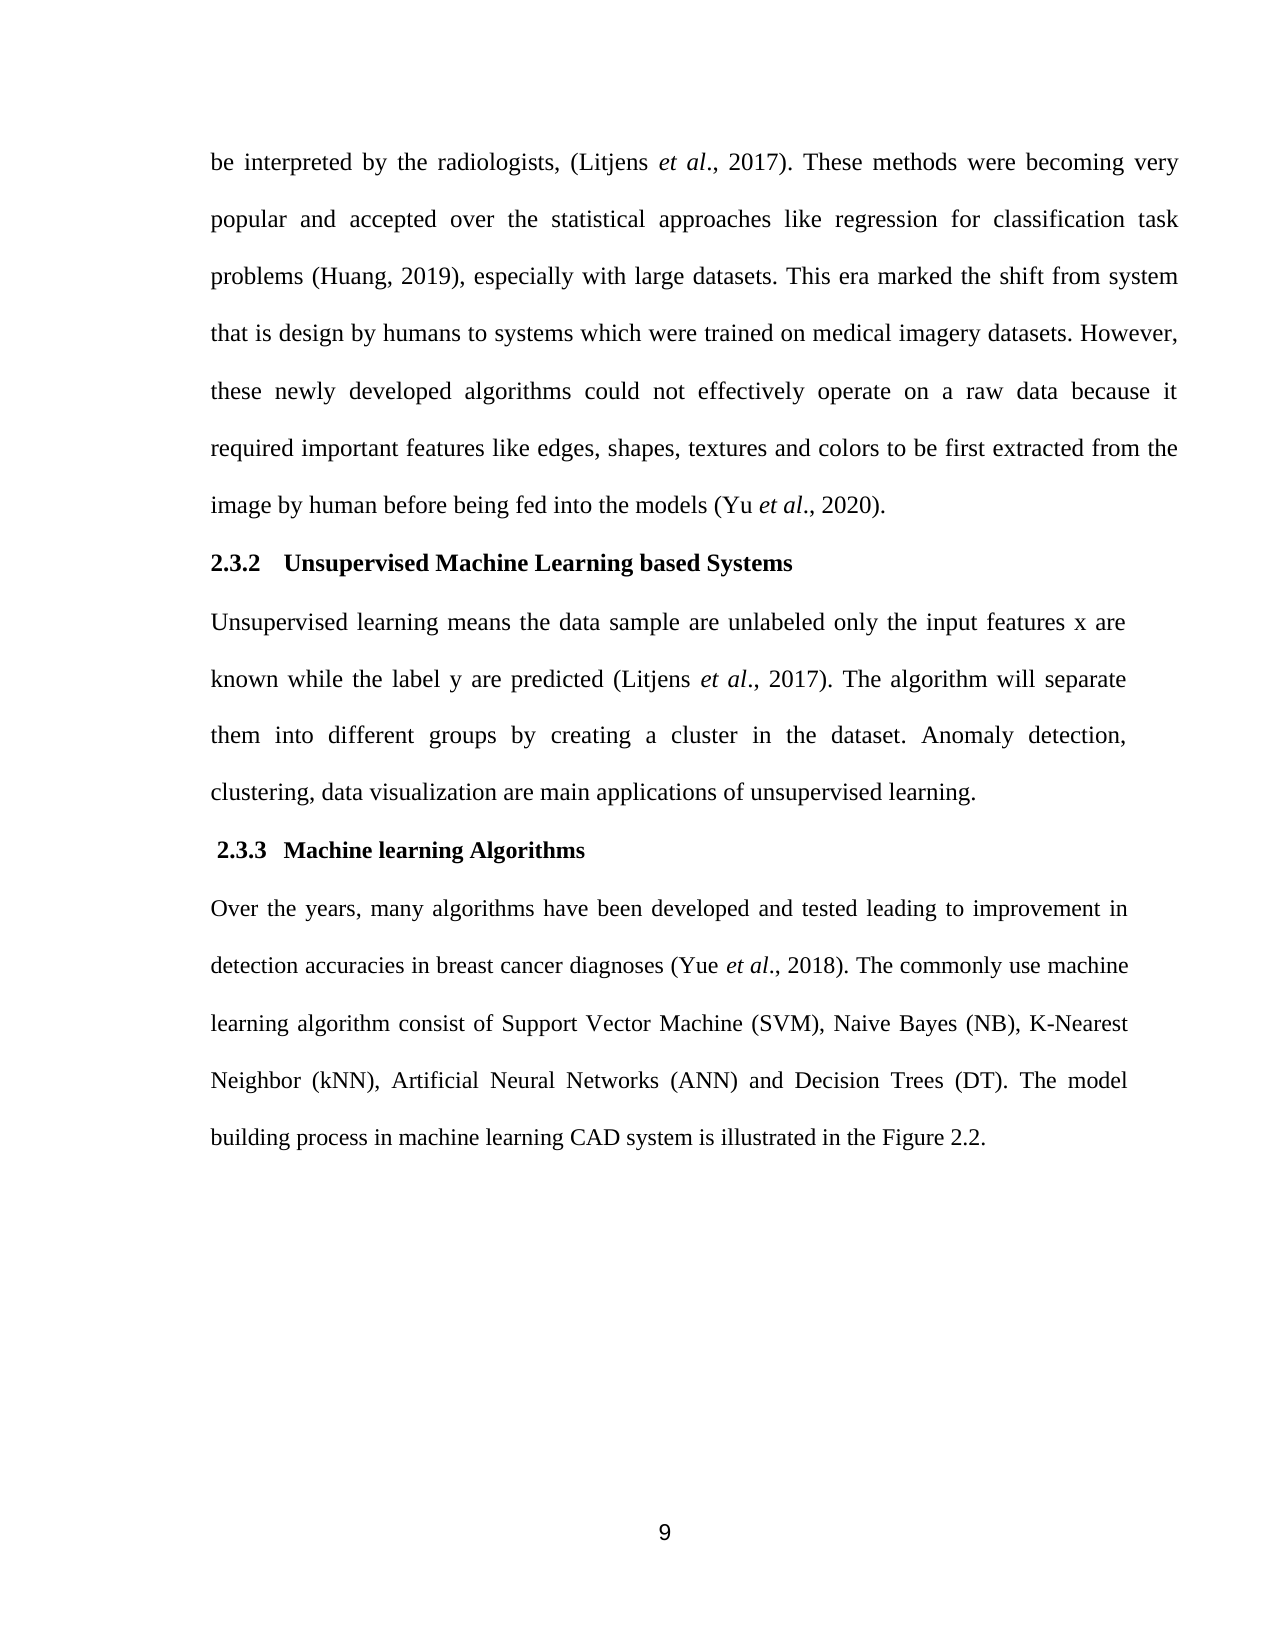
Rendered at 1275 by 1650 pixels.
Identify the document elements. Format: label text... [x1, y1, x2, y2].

text 9 [150, 1519, 1179, 1546]
text be interpreted by the radiologists, (Litjens et al., 2017). These methods were becoming very popular and accepted over the statistical approaches like regression for classification task problems (Huang, 2019), especially with large datasets. This era marked the shift from system that is design by humans to systems which were trained on medical imagery datasets. However, these newly developed algorithms could not effectively operate on a raw data because it required important features like edges, shapes, textures and colors to be first extracted from the image by human before being fed into the models (Yu et al., 2020). [210, 147, 1179, 519]
text 2.3.3 Machine learning Algorithms [217, 836, 1129, 864]
text Over the years, many algorithms have been developed and tested leading to improvement in detection accuracies in breast cancer diagnoses (Yue et al., 2018). The commonly use machine learning algorithm consist of Support Vector Machine (SVM), Naive Bayes (NB), K-Nearest Neighbor (kNN), Artificial Neural Networks (ANN) and Decision Trees (DT). The model building process in machine learning CAD system is illustrated in the Figure 2.2. [210, 894, 1129, 1151]
text 2.3.2 Unsupervised Machine Learning based Systems [210, 548, 1129, 577]
text Unsupervised learning means the data sample are unlabeled only the input features x are known while the label y are predicted (Litjens et al., 2017). The algorithm will separate them into different groups by creating a cluster in the dataset. Anomaly detection, clustering, data visualization are main applications of unsupervised learning. [210, 607, 1127, 806]
